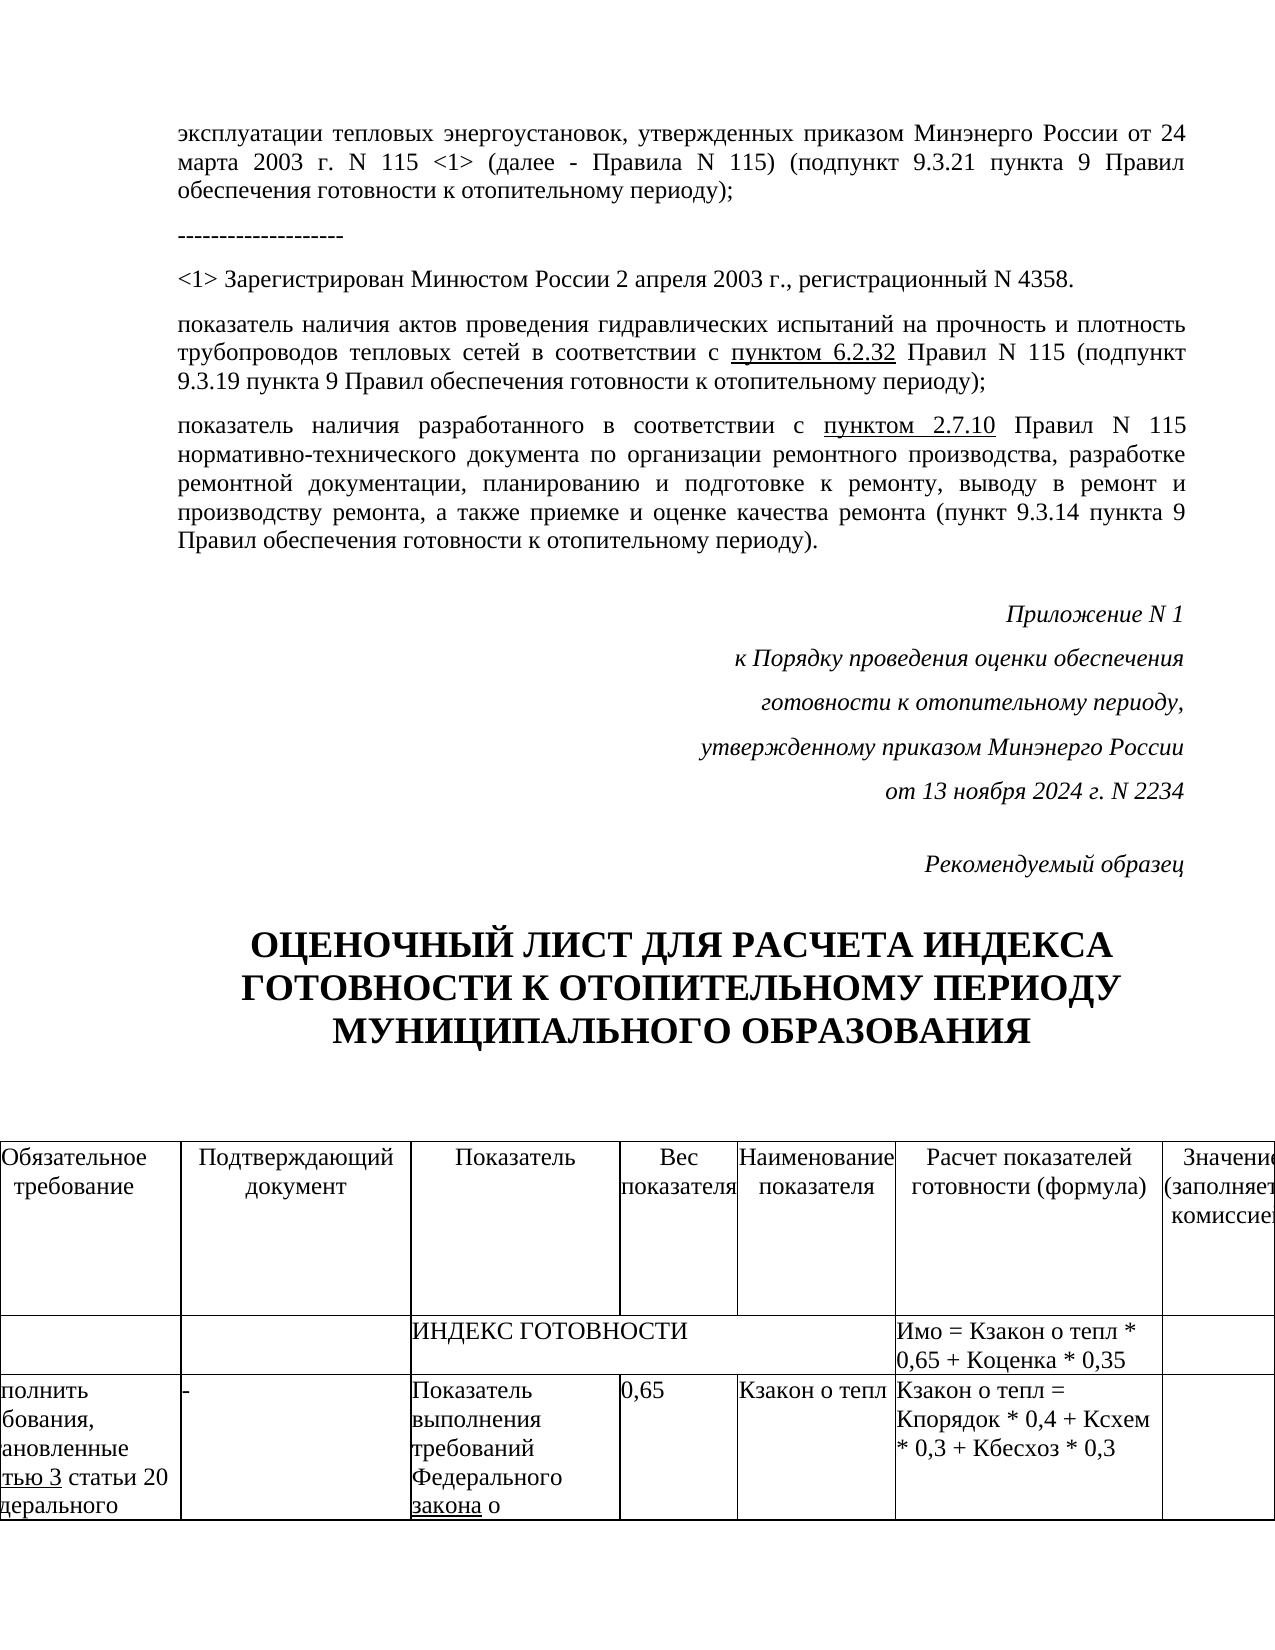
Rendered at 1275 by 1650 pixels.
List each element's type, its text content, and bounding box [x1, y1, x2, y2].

text <1> Зарегистрирован Минюстом России 2 апреля 2003 г., регистрационный N 4358. [177, 264, 1186, 293]
text показатель наличия разработанного в соответствии с пунктом 2.7.10 Правил N 115 нормативно-технического документа по организации ремонтного производства, разработке ремонтной документации, планированию и подготовке к ремонту, выводу в ремонт и производству ремонта, а также приемке и оценке качества ремонта (пункт 9.3.14 пункта 9 Правил обеспечения готовности к отопительному периоду). [177, 411, 1186, 554]
table_header Наименование показателя [738, 1142, 895, 1315]
table_cell 0,65 [621, 1375, 737, 1519]
table_cell ИНДЕКС ГОТОВНОСТИ [412, 1316, 895, 1374]
table_header Показатель [412, 1142, 619, 1315]
text Рекомендуемый образец [177, 849, 1186, 878]
text ОЦЕНОЧНЫЙ ЛИСТ ДЛЯ РАСЧЕТА ИНДЕКСА ГОТОВНОСТИ К ОТОПИТЕЛЬНОМУ ПЕРИОДУ МУНИЦИПАЛЬНОГО ОБРАЗОВАНИЯ [177, 922, 1186, 1052]
text показатель наличия актов проведения гидравлических испытаний на прочность и плотность трубопроводов тепловых сетей в соответствии с пунктом 6.2.32 Правил N 115 (подпункт 9.3.19 пункта 9 Правил обеспечения готовности к отопительному периоду); [177, 309, 1186, 395]
table_header Подтверждающий документ [182, 1142, 410, 1315]
table_cell - [182, 1375, 410, 1519]
text к Порядку проведения оценки обеспечения [177, 643, 1186, 672]
text от 13 ноября 2024 г. N 2234 [177, 776, 1186, 805]
text готовности к отопительному периоду, [177, 687, 1186, 716]
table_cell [412, 1375, 619, 1519]
table_header Расчет показателей готовности (формула) [896, 1142, 1162, 1315]
table_header Вес показателя [621, 1142, 737, 1315]
table_cell [1163, 1375, 1274, 1519]
table_header Обязательное требование [1, 1142, 180, 1315]
table_cell [1, 1316, 180, 1374]
table_header Значение (заполняется комиссией) [1163, 1142, 1274, 1315]
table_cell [896, 1375, 1162, 1519]
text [177, 118, 1186, 204]
text утвержденному приказом Минэнерго России [177, 732, 1186, 761]
table_cell Имо = Кзакон о тепл * 0,65 + Коценка * 0,35 [896, 1316, 1162, 1374]
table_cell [1, 1375, 180, 1519]
text -------------------- [177, 220, 1186, 249]
table_cell [182, 1316, 410, 1374]
text Приложение N 1 [177, 599, 1186, 627]
table_cell Кзакон о тепл [738, 1375, 895, 1519]
table_cell [1163, 1316, 1274, 1374]
